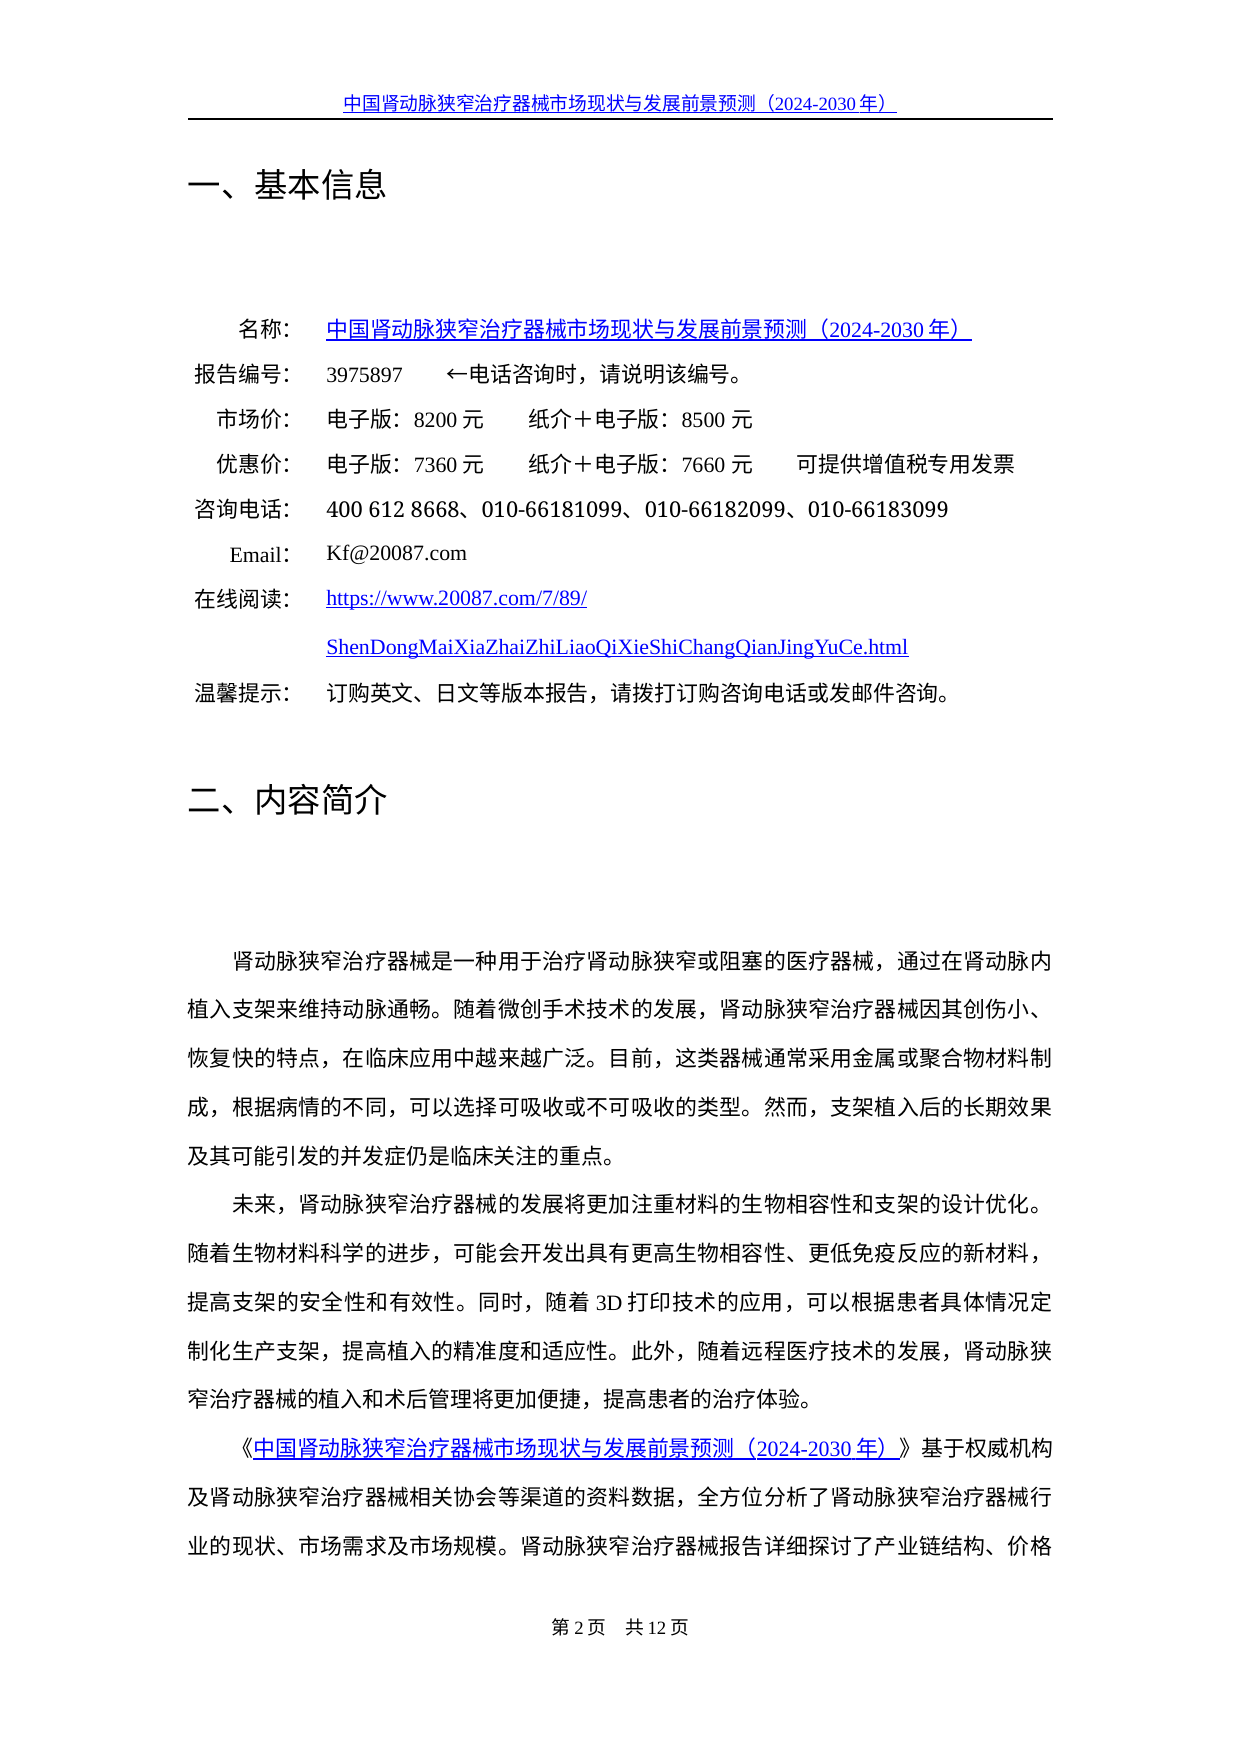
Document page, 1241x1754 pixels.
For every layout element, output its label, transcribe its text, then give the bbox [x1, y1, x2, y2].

table_cell 咨询电话： [167, 492, 315, 537]
table_cell 在线阅读： [167, 582, 315, 675]
table_cell [315, 582, 1073, 675]
title 二、内容简介 [187, 766, 1053, 831]
table_cell Kf@20087.com [315, 537, 1073, 582]
table_cell 报告编号： [167, 357, 315, 402]
table_header 中国肾动脉狭窄治疗器械市场现状与发展前景预测（2024-2030年） [315, 312, 1073, 357]
table_cell 温馨提示： [167, 675, 315, 720]
table_cell 3975897 ←电话咨询时，请说明该编号。 [315, 357, 1073, 402]
table_cell 优惠价： [167, 447, 315, 492]
table_cell 电子版：7360 元 纸介＋电子版：7660 元 可提供增值税专用发票 [315, 447, 1073, 492]
table_cell 电子版：8200 元 纸介＋电子版：8500 元 [315, 402, 1073, 447]
table_header 名称： [167, 312, 315, 357]
table_cell Email： [167, 537, 315, 582]
table_cell 订购英文、日文等版本报告，请拨打订购咨询电话或发邮件咨询。 [315, 675, 1073, 720]
table_cell 400 612 8668、010-66181099、010-66182099、010-66183099 [315, 492, 1073, 537]
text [187, 943, 1053, 1561]
title 一、基本信息 [187, 150, 1053, 215]
table_cell 市场价： [167, 402, 315, 447]
